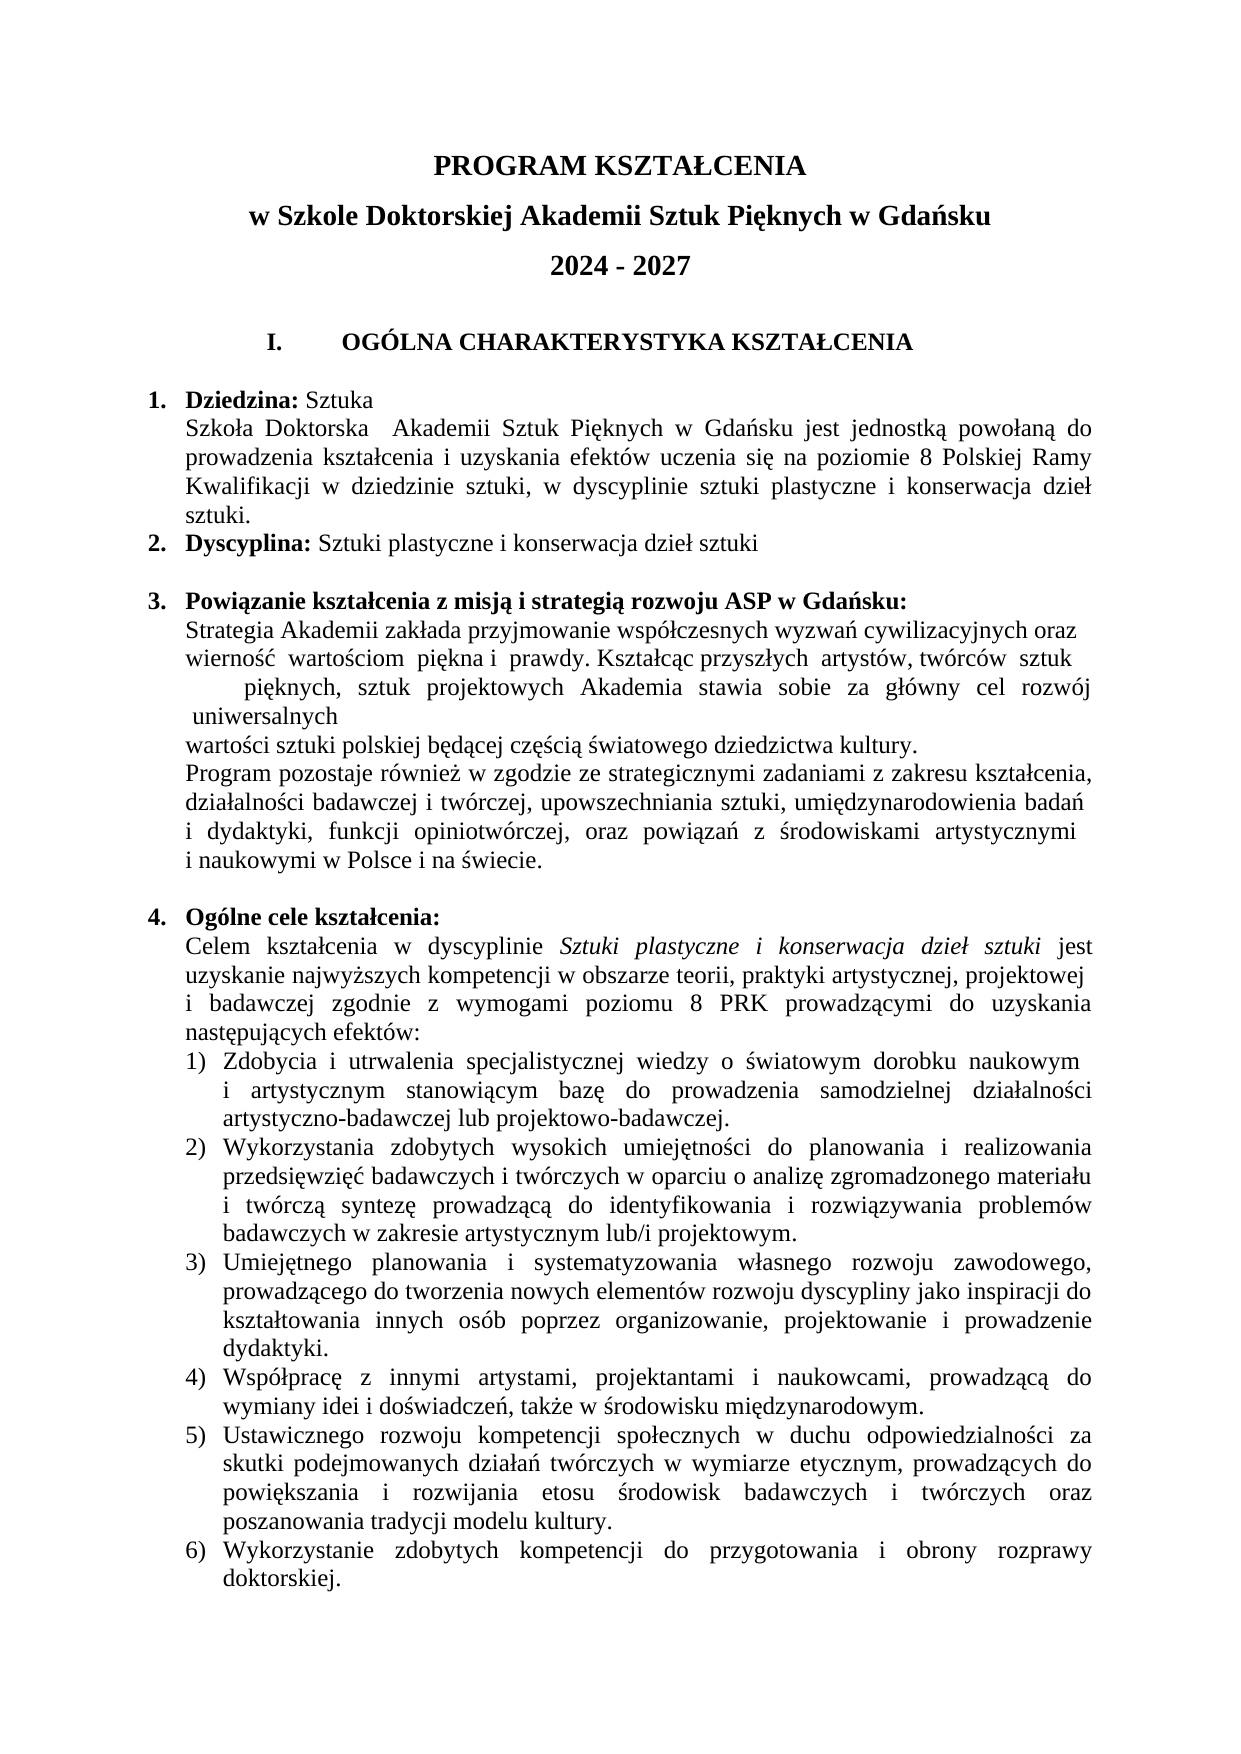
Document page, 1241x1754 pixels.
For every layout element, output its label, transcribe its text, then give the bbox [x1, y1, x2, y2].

text PROGRAM KSZTAŁCENIA [148, 148, 1093, 181]
text Strategia Akademii zakłada przyjmowanie współczesnych wyzwań cywilizacyjnych oraz [185, 615, 1093, 643]
list Wykorzystanie zdobytych kompetencji do przygotowania i obrony rozprawy doktorskiej. [185, 1535, 1093, 1592]
list Wykorzystania zdobytych wysokich umiejętności do planowania i realizowania przedsięwzięć badawczych i twórczych w oparciu o analizę zgromadzonego materiału i twórczą syntezę prowadzącą do identyfikowania i rozwiązywania problemów badawczych w zakresie artystycznym lub/i projektowym. [185, 1132, 1093, 1247]
list Zdobycia i utrwalenia specjalistycznej wiedzy o światowym dorobku naukowym i artystycznym stanowiącym bazę do prowadzenia samodzielnej działalności artystyczno-badawczej lub projektowo-badawczej. [185, 1046, 1093, 1132]
text wartości sztuki polskiej będącej częścią światowego dziedzictwa kultury. [185, 730, 1093, 758]
text pięknych, sztuk projektowych Akademia stawia sobie za główny cel rozwój uniwersalnych [148, 672, 1093, 730]
text wierność wartościom piękna i prawdy. Kształcąc przyszłych artystów, twórców sztuk [148, 643, 1093, 672]
list OGÓLNA CHARAKTERYSTYKA KSZTAŁCENIA [266, 327, 1093, 356]
list Ogólne cele kształcenia: [148, 902, 1093, 931]
list Ustawicznego rozwoju kompetencji społecznych w duchu odpowiedzialności za skutki podejmowanych działań twórczych w wymiarze etycznym, prowadzących do powiększania i rozwijania etosu środowisk badawczych i twórczych oraz poszanowania tradycji modelu kultury. [185, 1420, 1093, 1535]
text Szkoła Doktorska Akademii Sztuk Pięknych w Gdańsku jest jednostką powołaną do prowadzenia kształcenia i uzyskania efektów uczenia się na poziomie 8 Polskiej Ramy Kwalifikacji w dziedzinie sztuki, w dyscyplinie sztuki plastyczne i konserwacja dzieł sztuki. [185, 413, 1093, 528]
list Powiązanie kształcenia z misją i strategią rozwoju ASP w Gdańsku: [148, 586, 1093, 615]
text 2024 - 2027 [148, 248, 1093, 282]
list Dziedzina: Sztuka [148, 385, 1093, 413]
text w Szkole Doktorskiej Akademii Sztuk Pięknych w Gdańsku [148, 198, 1093, 231]
text Celem kształcenia w dyscyplinie Sztuki plastyczne i konserwacja dzieł sztuki jest uzyskanie najwyższych kompetencji w obszarze teorii, praktyki artystycznej, projektowej i badawczej zgodnie z wymogami poziomu 8 PRK prowadzącymi do uzyskania następujących efektów: [185, 931, 1093, 1046]
list Współpracę z innymi artystami, projektantami i naukowcami, prowadzącą do wymiany idei i doświadczeń, także w środowisku międzynarodowym. [185, 1362, 1093, 1420]
text Program pozostaje również w zgodzie ze strategicznymi zadaniami z zakresu kształcenia, działalności badawczej i twórczej, upowszechniania sztuki, umiędzynarodowienia badań i dydaktyki, funkcji opiniotwórczej, oraz powiązań z środowiskami artystycznymi i naukowymi w Polsce i na świecie. [185, 758, 1093, 873]
list Dyscyplina: Sztuki plastyczne i konserwacja dzieł sztuki [148, 528, 1093, 557]
list Umiejętnego planowania i systematyzowania własnego rozwoju zawodowego, prowadzącego do tworzenia nowych elementów rozwoju dyscypliny jako inspiracji do kształtowania innych osób poprzez organizowanie, projektowanie i prowadzenie dydaktyki. [185, 1247, 1093, 1362]
